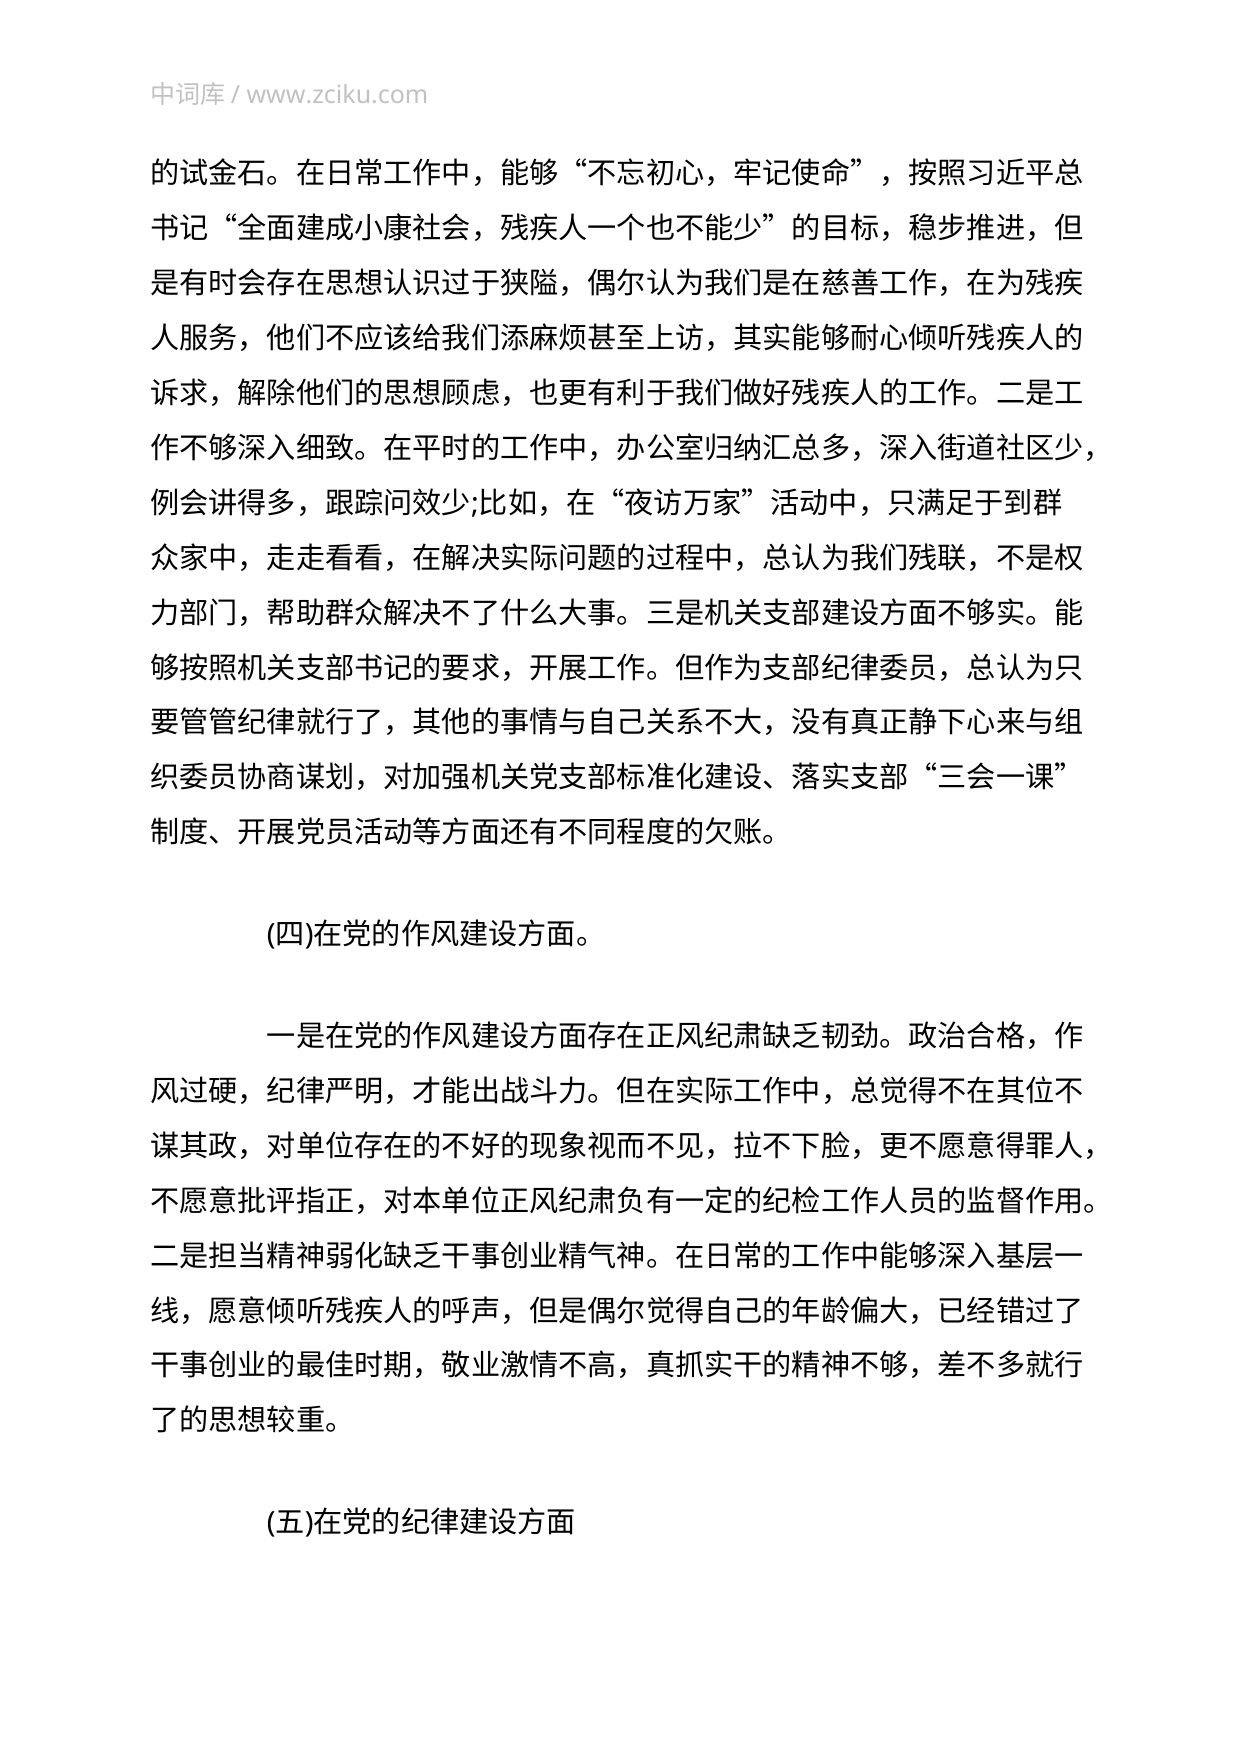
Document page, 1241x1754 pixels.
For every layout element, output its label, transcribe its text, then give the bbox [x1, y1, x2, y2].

text (五)在党的纪律建设方面 [150, 1499, 1090, 1541]
text (四)在党的作风建设方面。 [150, 911, 1090, 953]
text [150, 150, 1090, 851]
text 一是在党的作风建设方面存在正风纪肃缺乏韧劲。政治合格，作风过硬，纪律严明，才能出战斗力。但在实际工作中，总觉得不在其位不谋其政，对单位存在的不好的现象视而不见，拉不下脸，更不愿意得罪人，不愿意批评指正，对本单位正风纪肃负有一定的纪检工作人员的监督作用。二是担当精神弱化缺乏干事创业精气神。在日常的工作中能够深入基层一线，愿意倾听残疾人的呼声，但是偶尔觉得自己的年龄偏大，已经错过了干事创业的最佳时期，敬业激情不高，真抓实干的精神不够，差不多就行了的思想较重。 [150, 1013, 1090, 1439]
